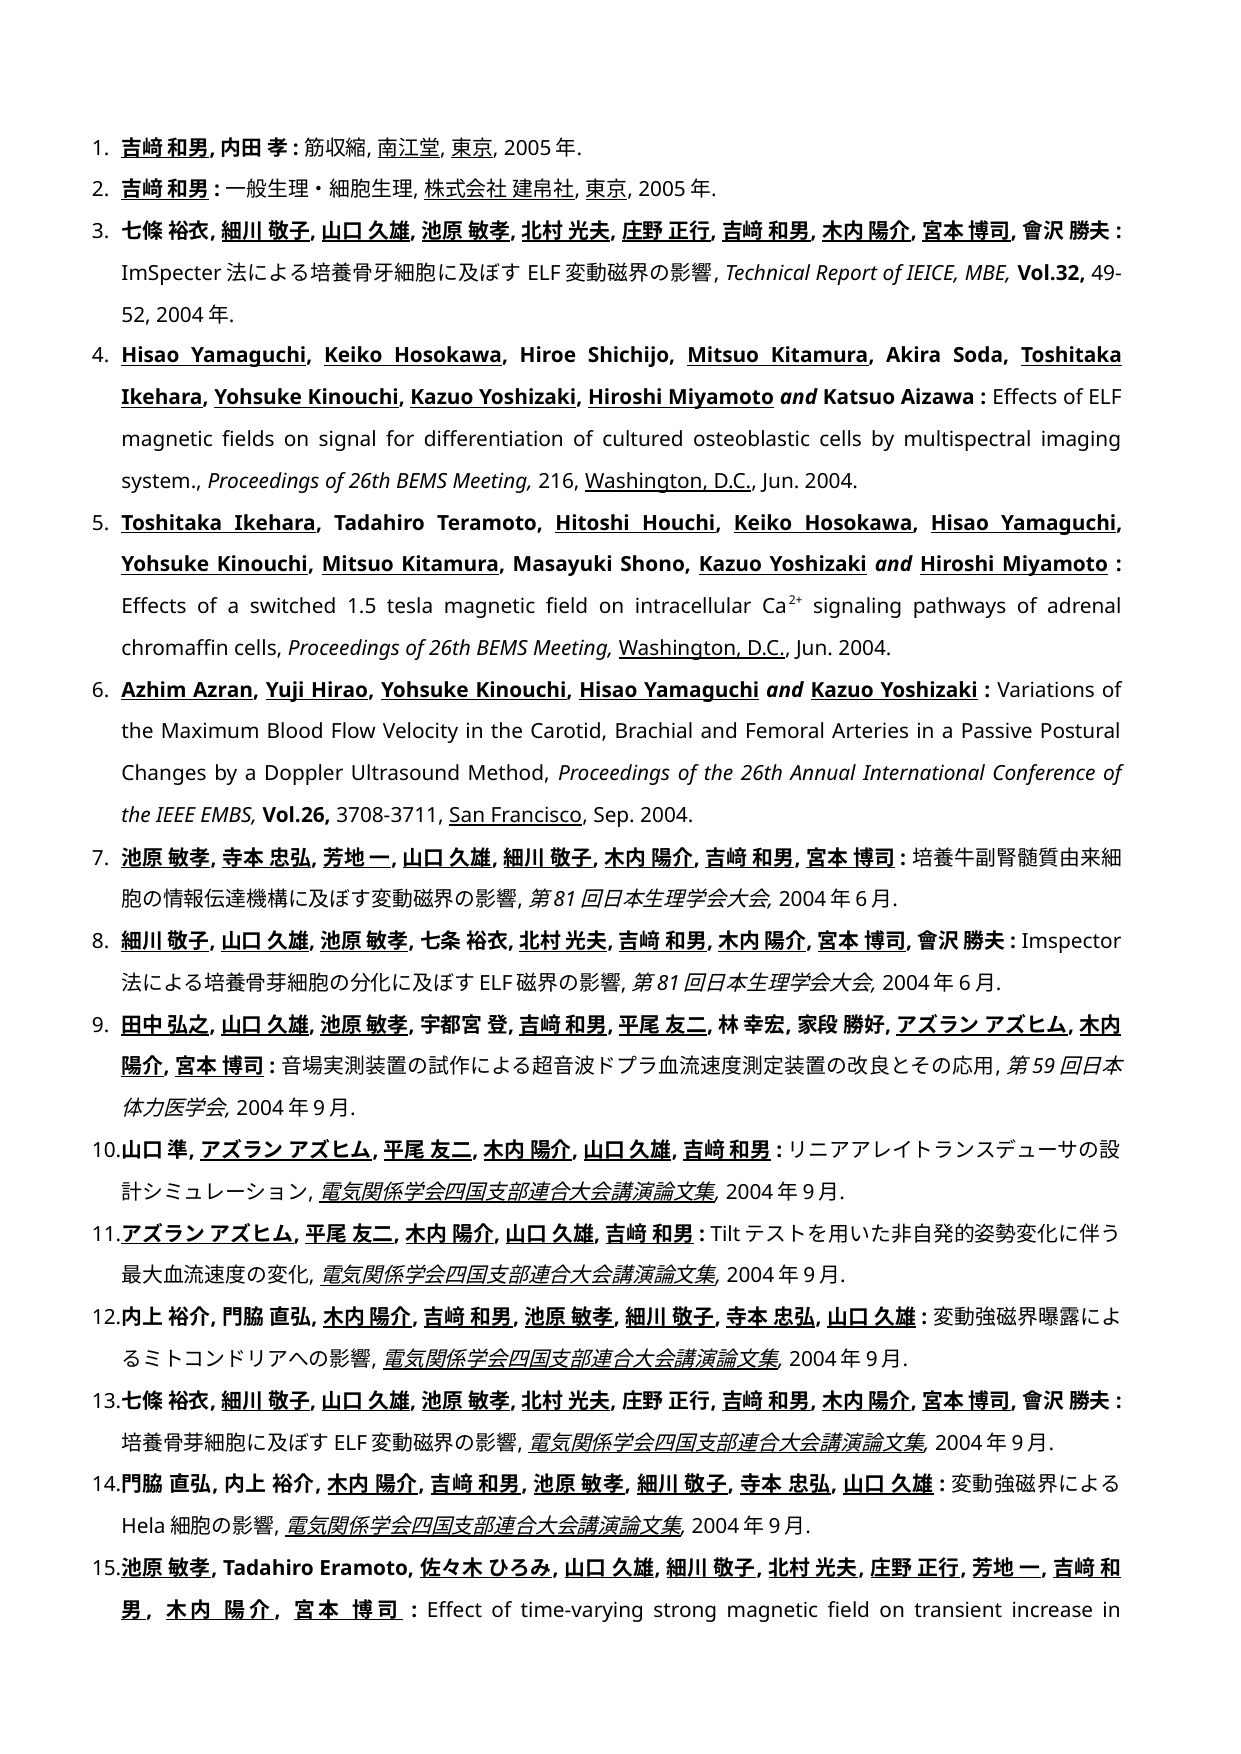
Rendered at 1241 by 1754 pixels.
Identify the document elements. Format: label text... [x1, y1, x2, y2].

list 吉﨑 和男, 内田 孝 : 筋収縮, 南江堂, 東京, 2005年. [92, 125, 1122, 167]
list Hisao Yamaguchi, Keiko Hosokawa, Hiroe Shichijo, Mitsuo Kitamura, Akira Soda, Toshitaka Ikehara, Yohsuke Kinouchi, Kazuo Yoshizaki, Hiroshi Miyamoto and Katsuo Aizawa : Effects of ELF magnetic fields on signal for differentiation of cultured osteoblastic cells by multispectral imaging system., Proceedings of 26th BEMS Meeting, 216, Washington, D.C., Jun. 2004. [92, 334, 1122, 501]
list アズラン アズヒム, 平尾 友二, 木内 陽介, 山口 久雄, 吉﨑 和男 : Tiltテストを用いた非自発的姿勢変化に伴う最大血流速度の変化, 電気関係学会四国支部連合大会講演論文集, 2004年9月. [92, 1211, 1122, 1295]
list 吉﨑 和男 : 一般生理・細胞生理, 株式会社 建帛社, 東京, 2005年. [92, 167, 1122, 209]
list 七條 裕衣, 細川 敬子, 山口 久雄, 池原 敏孝, 北村 光夫, 庄野 正行, 吉﨑 和男, 木内 陽介, 宮本 博司, 會沢 勝夫 : 培養骨芽細胞に及ぼすELF変動磁界の影響, 電気関係学会四国支部連合大会講演論文集, 2004年9月. [92, 1378, 1122, 1462]
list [92, 1545, 1122, 1629]
list Azhim Azran, Yuji Hirao, Yohsuke Kinouchi, Hisao Yamaguchi and Kazuo Yoshizaki : Variations of the Maximum Blood Flow Velocity in the Carotid, Brachial and Femoral Arteries in a Passive Postural Changes by a Doppler Ultrasound Method, Proceedings of the 26th Annual International Conference of the IEEE EMBS, Vol.26, 3708-3711, San Francisco, Sep. 2004. [92, 668, 1122, 835]
list 池原 敏孝, 寺本 忠弘, 芳地 一, 山口 久雄, 細川 敬子, 木内 陽介, 吉﨑 和男, 宮本 博司 : 培養牛副腎髄質由来細胞の情報伝達機構に及ぼす変動磁界の影響, 第81回日本生理学会大会, 2004年6月. [92, 835, 1122, 919]
list 田中 弘之, 山口 久雄, 池原 敏孝, 宇都宮 登, 吉﨑 和男, 平尾 友二, 林 幸宏, 家段 勝好, アズラン アズヒム, 木内 陽介, 宮本 博司 : 音場実測装置の試作による超音波ドプラ血流速度測定装置の改良とその応用, 第59回日本体力医学会, 2004年9月. [92, 1002, 1122, 1128]
list 門脇 直弘, 内上 裕介, 木内 陽介, 吉﨑 和男, 池原 敏孝, 細川 敬子, 寺本 忠弘, 山口 久雄 : 変動強磁界によるHela細胞の影響, 電気関係学会四国支部連合大会講演論文集, 2004年9月. [92, 1462, 1122, 1545]
list 細川 敬子, 山口 久雄, 池原 敏孝, 七条 裕衣, 北村 光夫, 吉﨑 和男, 木内 陽介, 宮本 博司, 會沢 勝夫 : Imspector法による培養骨芽細胞の分化に及ぼすELF磁界の影響, 第81回日本生理学会大会, 2004年6月. [92, 919, 1122, 1002]
list 七條 裕衣, 細川 敬子, 山口 久雄, 池原 敏孝, 北村 光夫, 庄野 正行, 吉﨑 和男, 木内 陽介, 宮本 博司, 會沢 勝夫 : ImSpecter法による培養骨牙細胞に及ぼすELF変動磁界の影響, Technical Report of IEICE, MBE, Vol.32, 49-52, 2004年. [92, 209, 1122, 334]
list 山口 準, アズラン アズヒム, 平尾 友二, 木内 陽介, 山口 久雄, 吉﨑 和男 : リニアアレイトランスデューサの設計シミュレーション, 電気関係学会四国支部連合大会講演論文集, 2004年9月. [92, 1128, 1122, 1211]
list 内上 裕介, 門脇 直弘, 木内 陽介, 吉﨑 和男, 池原 敏孝, 細川 敬子, 寺本 忠弘, 山口 久雄 : 変動強磁界曝露によるミトコンドリアへの影響, 電気関係学会四国支部連合大会講演論文集, 2004年9月. [92, 1295, 1122, 1378]
list Toshitaka Ikehara, Tadahiro Teramoto, Hitoshi Houchi, Keiko Hosokawa, Hisao Yamaguchi, Yohsuke Kinouchi, Mitsuo Kitamura, Masayuki Shono, Kazuo Yoshizaki and Hiroshi Miyamoto : Effects of a switched 1.5 tesla magnetic field on intracellular Ca2+ signaling pathways of adrenal chromaffin cells, Proceedings of 26th BEMS Meeting, Washington, D.C., Jun. 2004. [92, 501, 1122, 668]
